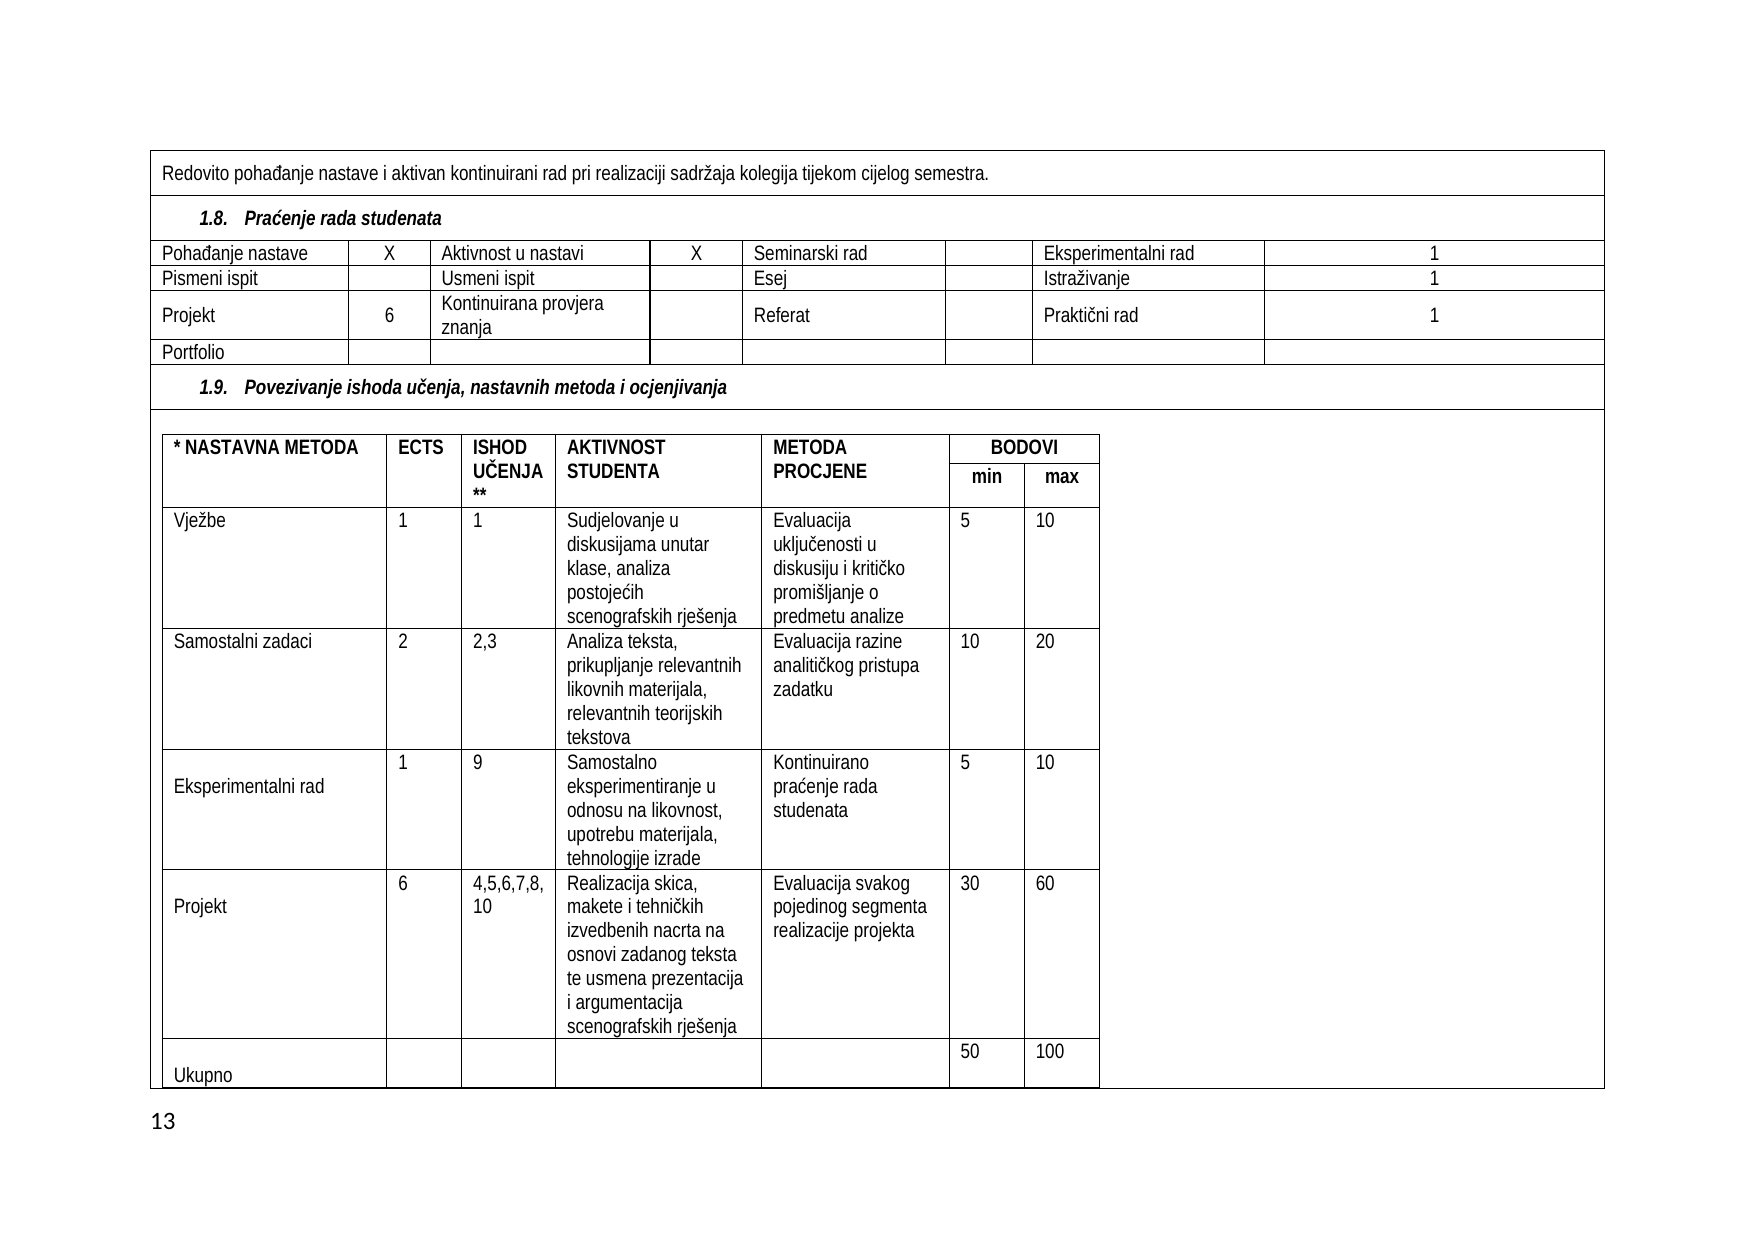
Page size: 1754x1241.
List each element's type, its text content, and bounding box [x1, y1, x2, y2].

table_cell Povezivanje ishoda učenja, nastavnih metoda i ocjenjivanja [151, 365, 1604, 409]
table_cell Istraživanje [1033, 266, 1264, 290]
table_cell Usmeni ispit [431, 266, 649, 290]
table_cell Projekt [151, 291, 348, 339]
table_cell [946, 340, 1032, 364]
table_cell [1033, 340, 1264, 364]
table_cell 1 [1265, 266, 1604, 290]
table_cell Pismeni ispit [151, 266, 348, 290]
table_cell [651, 266, 742, 290]
table_cell [349, 340, 430, 364]
table_cell [431, 340, 649, 364]
table_cell [651, 340, 742, 364]
table_cell Seminarski rad [743, 241, 945, 265]
table_cell [651, 291, 742, 339]
table_cell Esej [743, 266, 945, 290]
table_cell [349, 266, 430, 290]
table_cell Eksperimentalni rad [1033, 241, 1264, 265]
table_cell Praćenje rada studenata [151, 196, 1604, 240]
table_cell Praktični rad [1033, 291, 1264, 339]
table_cell [946, 241, 1032, 265]
table_cell Pohađanje nastave [151, 241, 348, 265]
table_cell 1 [1265, 241, 1604, 265]
table_cell 6 [349, 291, 430, 339]
table_cell Referat [743, 291, 945, 339]
table_cell Aktivnost u nastavi [431, 241, 649, 265]
table_cell [946, 291, 1032, 339]
table_cell 1 [1265, 291, 1604, 339]
table_cell Portfolio [151, 340, 348, 364]
table_cell [743, 340, 945, 364]
table_cell [1265, 340, 1604, 364]
table_cell X [349, 241, 430, 265]
table_cell [151, 410, 1604, 1088]
table_cell Kontinuirana provjera znanja [431, 291, 649, 339]
table_cell X [651, 241, 742, 265]
table_cell Redovito pohađanje nastave i aktivan kontinuirani rad pri realizaciji sadržaja kolegija tijekom cijelog semestra. [151, 151, 1604, 195]
table_cell [946, 266, 1032, 290]
